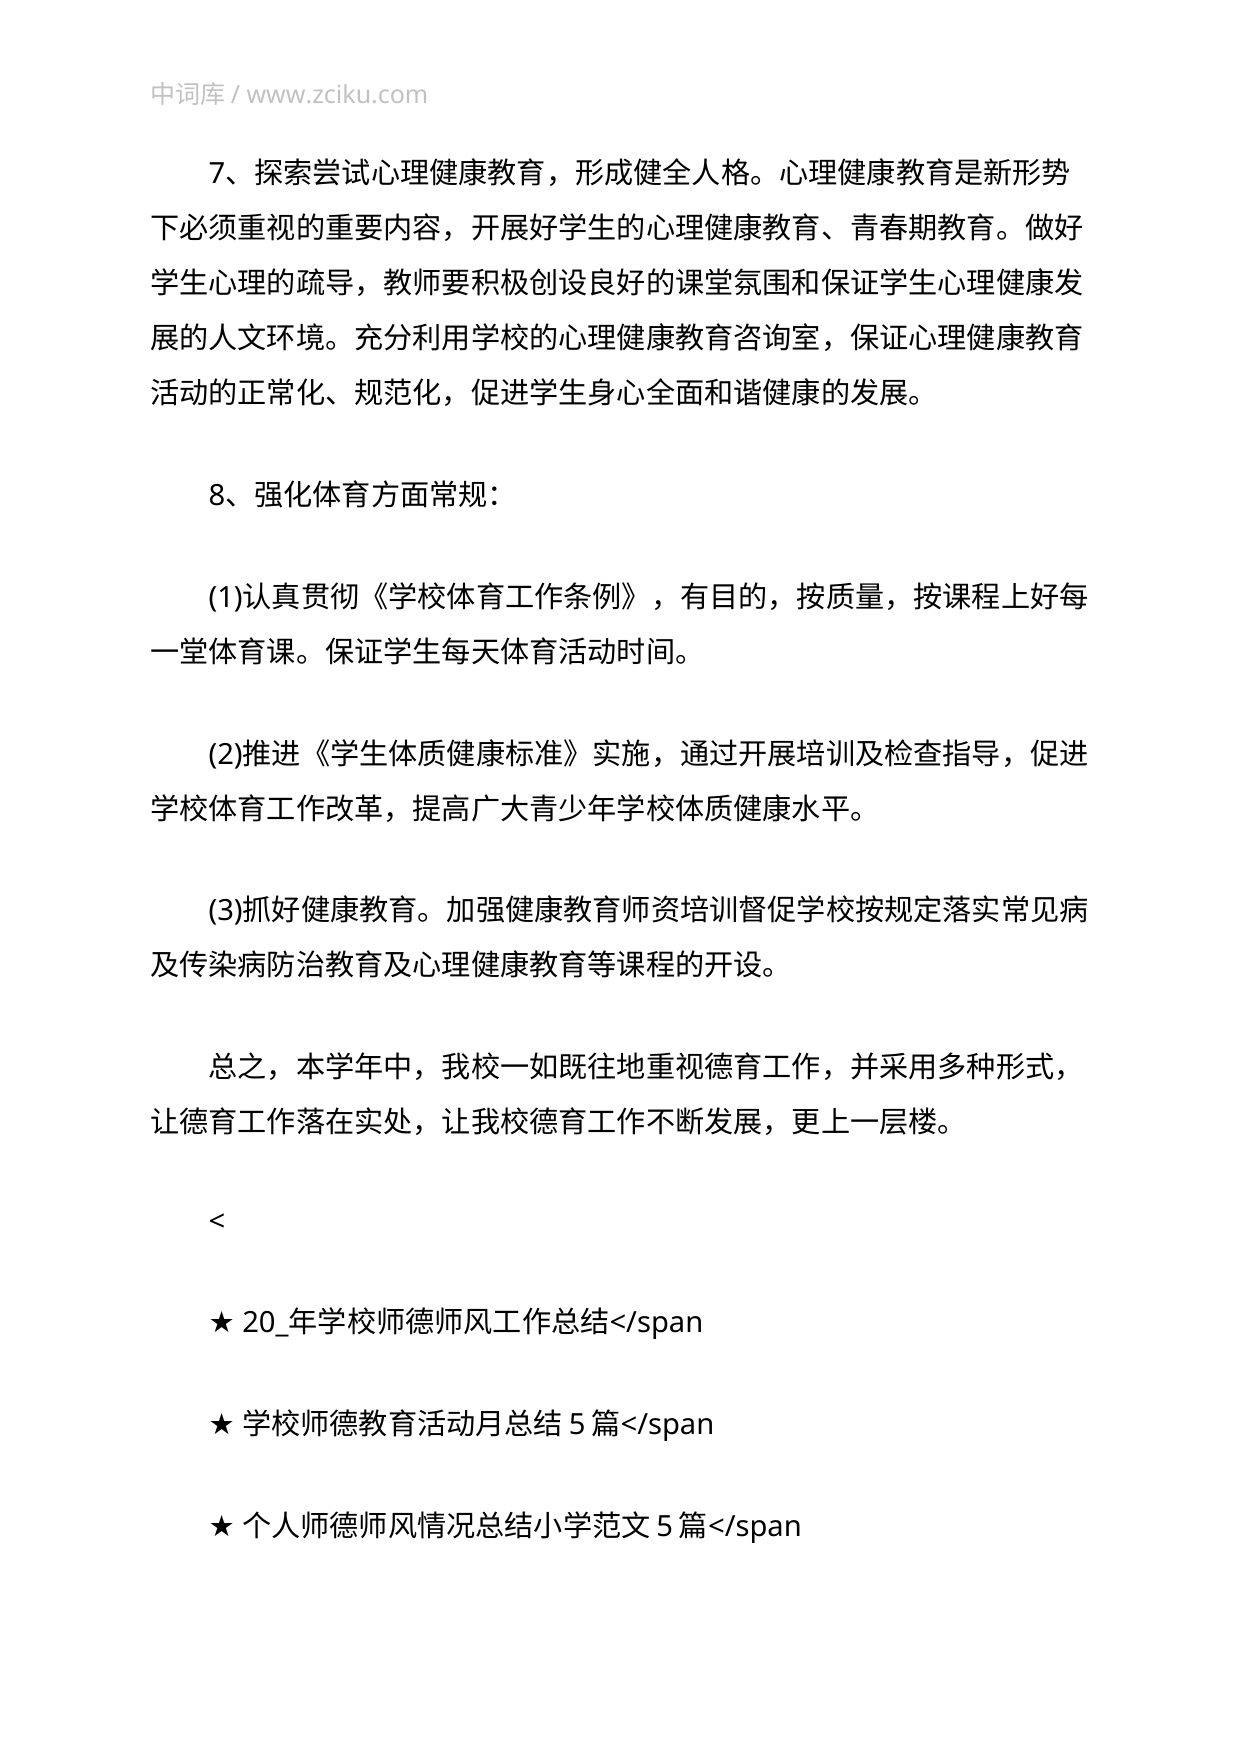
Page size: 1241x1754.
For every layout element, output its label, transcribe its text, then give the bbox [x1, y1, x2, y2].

text (2)推进《学生体质健康标准》实施，通过开展培训及检查指导，促进学校体育工作改革，提高广大青少年学校体质健康水平。 [150, 730, 1090, 827]
text ★ 20_年学校师德师风工作总结</span [150, 1299, 1090, 1341]
text < [150, 1200, 1090, 1240]
text 8、强化体育方面常规： [150, 471, 1090, 514]
text (3)抓好健康教育。加强健康教育师资培训督促学校按规定落实常见病及传染病防治教育及心理健康教育等课程的开设。 [150, 887, 1090, 984]
text 总之，本学年中，我校一如既往地重视德育工作，并采用多种形式，让德育工作落在实处，让我校德育工作不断发展，更上一层楼。 [150, 1044, 1090, 1141]
text 7、探索尝试心理健康教育，形成健全人格。心理健康教育是新形势下必须重视的重要内容，开展好学生的心理健康教育、青春期教育。做好学生心理的疏导，教师要积极创设良好的课堂氛围和保证学生心理健康发展的人文环境。充分利用学校的心理健康教育咨询室，保证心理健康教育活动的正常化、规范化，促进学生身心全面和谐健康的发展。 [150, 150, 1090, 412]
text (1)认真贯彻《学校体育工作条例》，有目的，按质量，按课程上好每一堂体育课。保证学生每天体育活动时间。 [150, 573, 1090, 671]
text ★ 学校师德教育活动月总结5篇</span [150, 1401, 1090, 1443]
text ★ 个人师德师风情况总结小学范文5篇</span [150, 1503, 1090, 1545]
